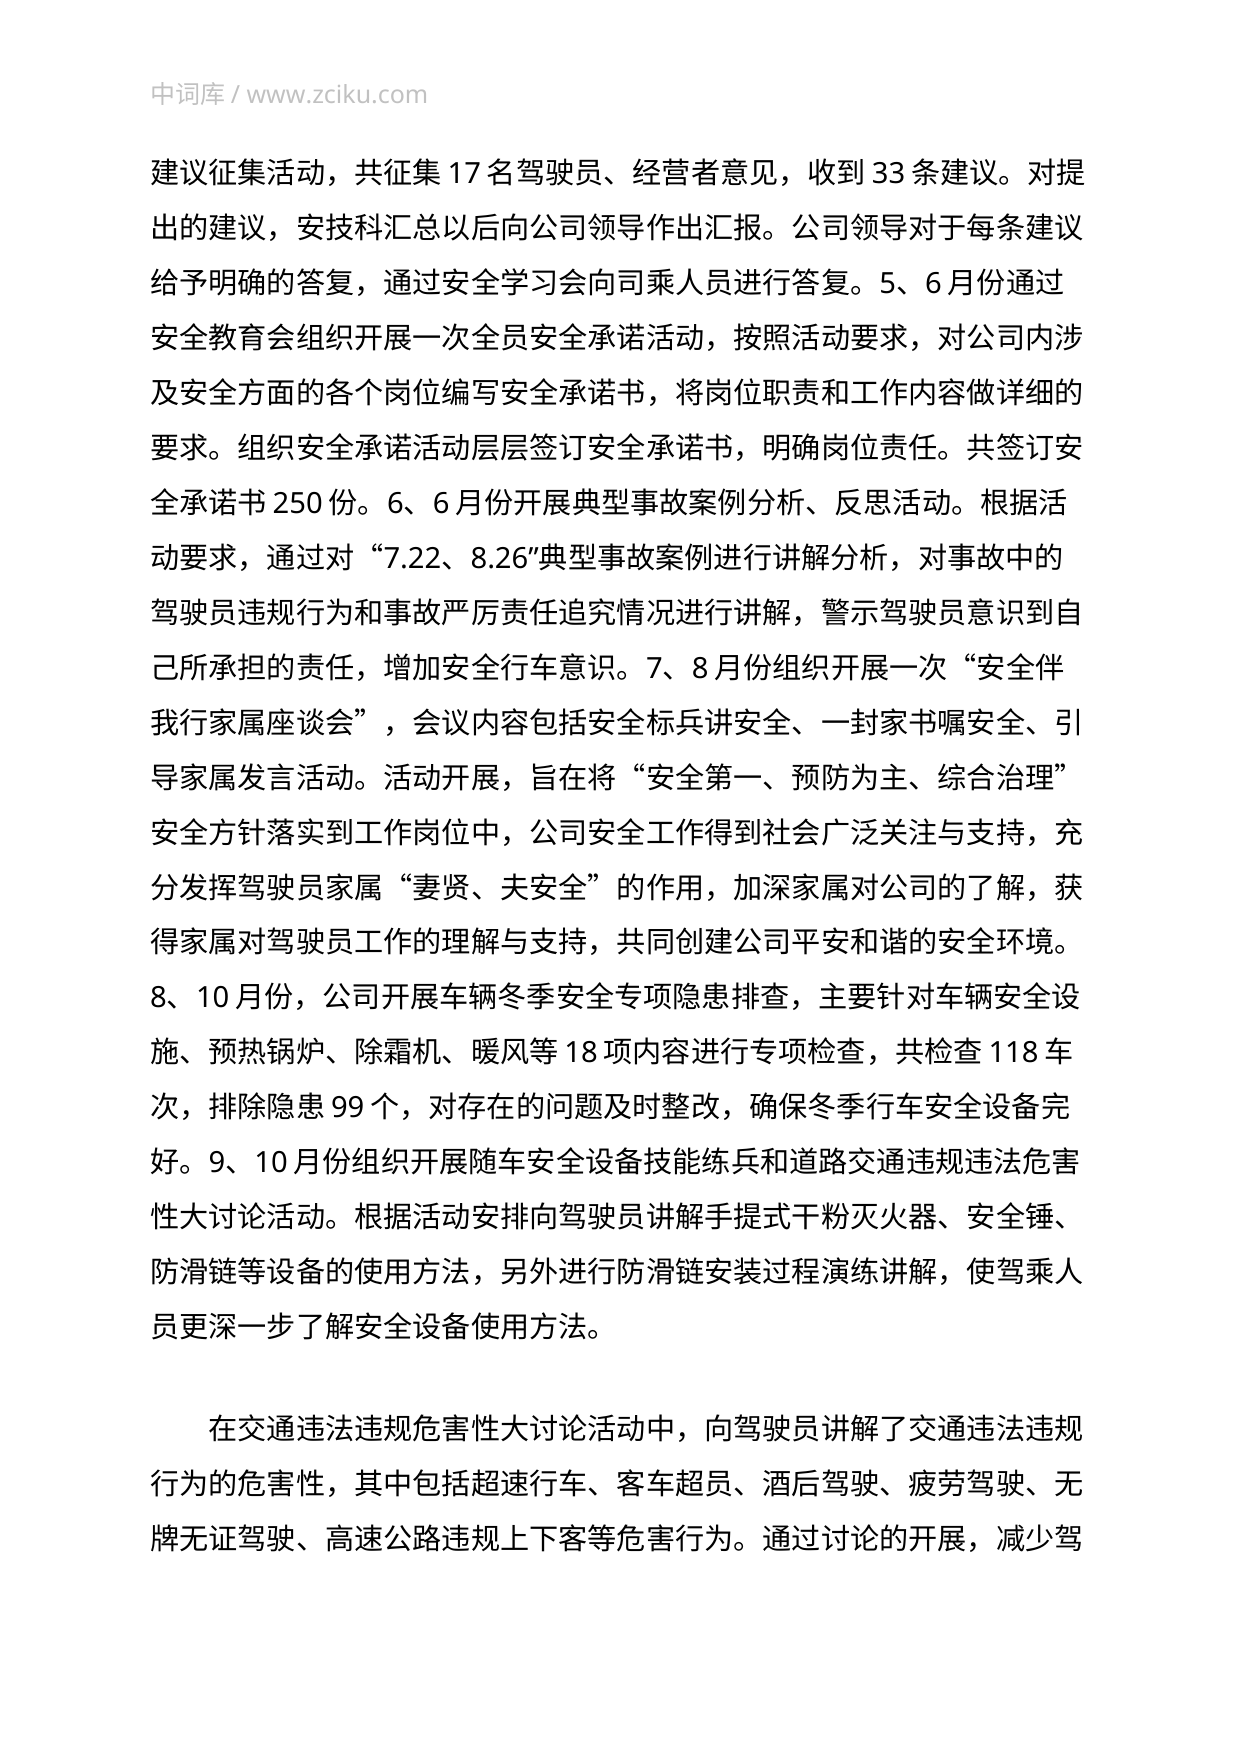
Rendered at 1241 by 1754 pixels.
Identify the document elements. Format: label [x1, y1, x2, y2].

text [150, 1406, 1090, 1558]
text [150, 150, 1090, 1346]
